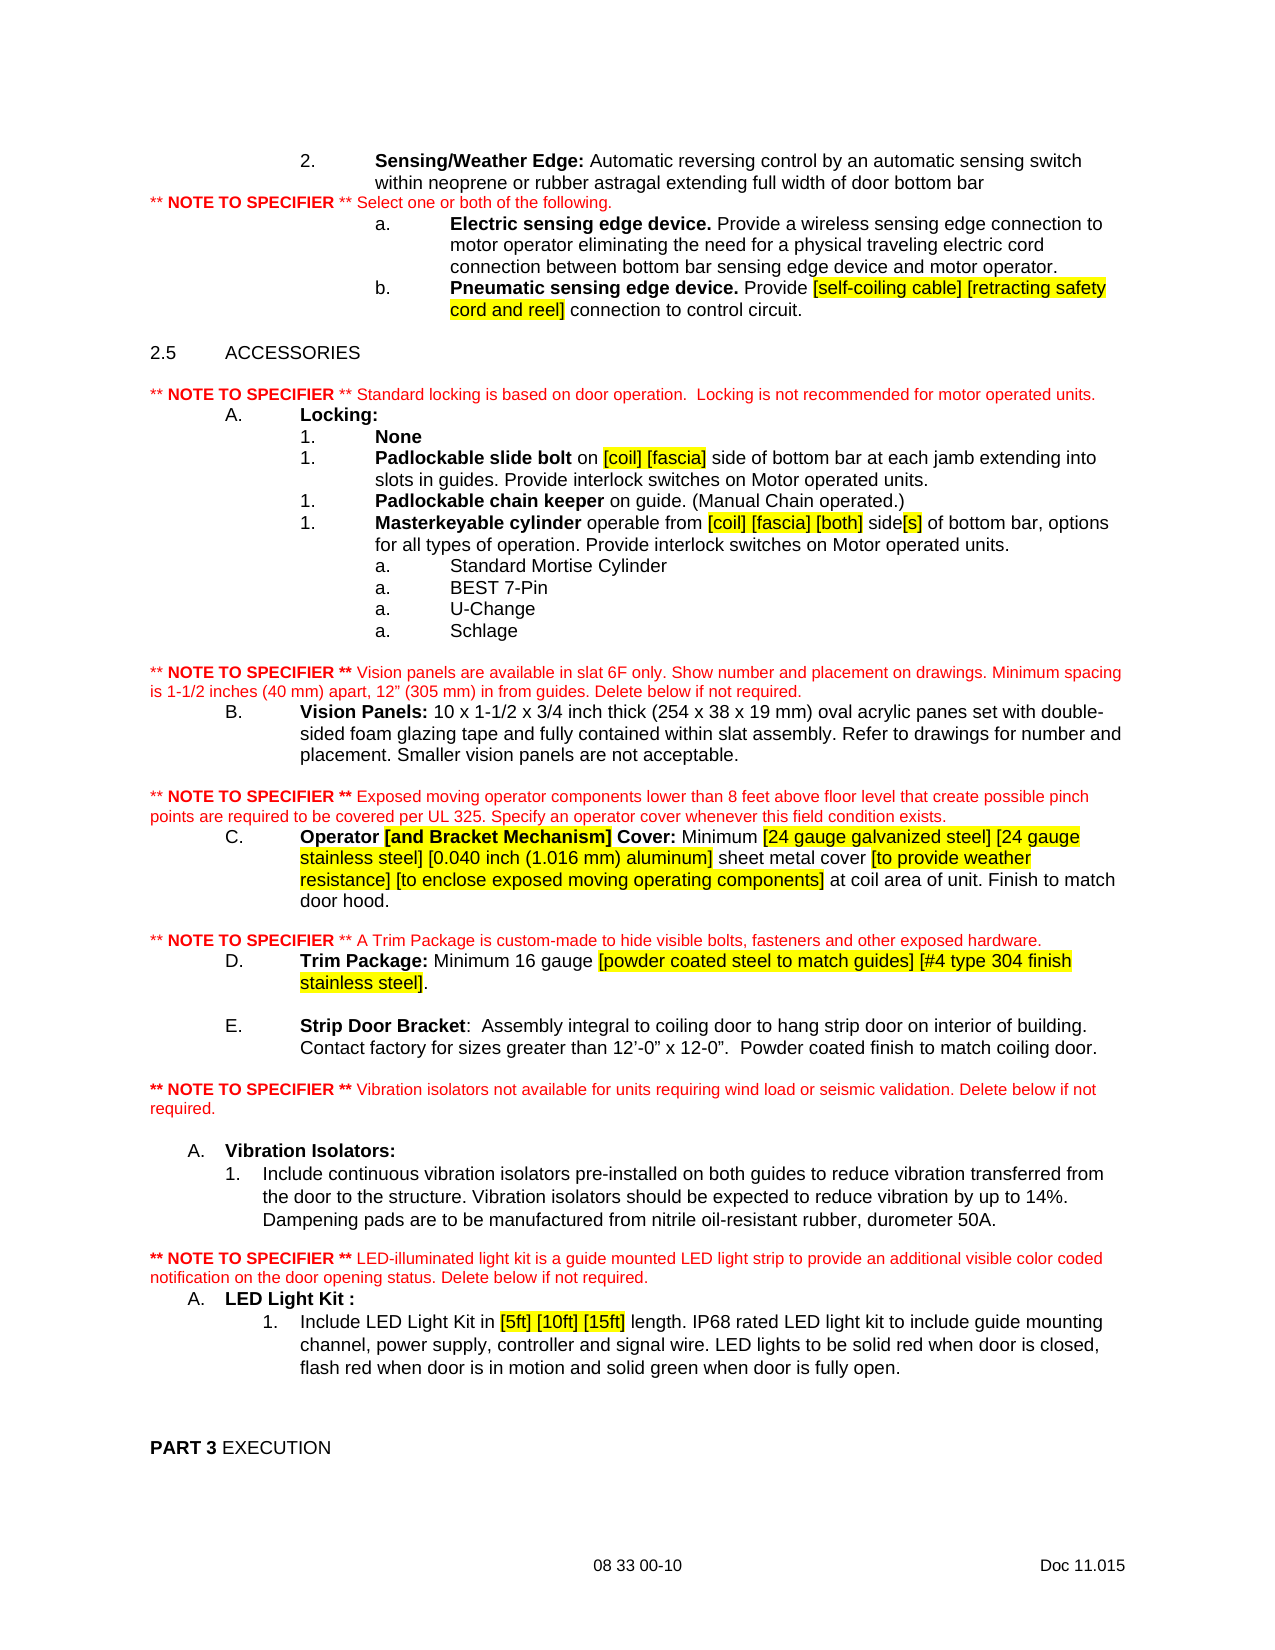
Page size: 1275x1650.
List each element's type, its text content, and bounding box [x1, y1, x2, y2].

text B. Vision Panels: 10 x 1-1/2 x 3/4 inch thick (254 x 38 x 19 mm) oval acrylic panes set with double-sided foam glazing tape and fully contained within slat assembly. Refer to drawings for number and placement. Smaller vision panels are not acceptable. [225, 701, 1125, 766]
text 2.5 ACCESSORIES [150, 342, 1125, 363]
list LED Light Kit : [187, 1287, 1125, 1309]
text PART 3 EXECUTION [150, 1437, 1125, 1458]
text A. Locking: [150, 404, 1125, 426]
text ** NOTE TO SPECIFIER ** LED-illuminated light kit is a guide mounted LED light strip to provide an additional visible color coded notification on the door opening status. Delete below if not required. [150, 1249, 1125, 1287]
text E. Strip Door Bracket: Assembly integral to coiling door to hang strip door on interior of building. Contact factory for sizes greater than 12’-0” x 12-0”. Powder coated finish to match coiling door. [225, 1015, 1125, 1058]
text 1. Padlockable slide bolt on [coil] [fascia] side of bottom bar at each jamb extending into slots in guides. Provide interlock switches on Motor operated units. [300, 447, 1125, 490]
text D. Trim Package: Minimum 16 gauge [powder coated steel to match guides] [#4 type 304 finish stainless steel]. [225, 950, 1125, 993]
text ** NOTE TO SPECIFIER ** Select one or both of the following. [150, 193, 1125, 212]
text b. Pneumatic sensing edge device. Provide [self-coiling cable] [retracting safety cord and reel] connection to control circuit. [375, 277, 1125, 320]
text a. Schlage [375, 619, 1125, 641]
text a. U-Change [375, 598, 1125, 619]
text 2. Sensing/Weather Edge: Automatic reversing control by an automatic sensing switch within neoprene or rubber astragal extending full width of door bottom bar [300, 150, 1125, 193]
list Include continuous vibration isolators pre-installed on both guides to reduce vibration transferred from the door to the structure. Vibration isolators should be expected to reduce vibration by up to 14%. Dampening pads are to be manufactured from nitrile oil-resistant rubber, durometer 50A. [225, 1163, 1125, 1231]
text ** NOTE TO SPECIFIER ** A Trim Package is custom-made to hide visible bolts, fasteners and other exposed hardware. [150, 931, 1125, 950]
text 1. Masterkeyable cylinder operable from [coil] [fascia] [both] side[s] of bottom bar, options for all types of operation. Provide interlock switches on Motor operated units. [300, 512, 1125, 555]
text ** NOTE TO SPECIFIER ** Vision panels are available in slat 6F only. Show number and placement on drawings. Minimum spacing is 1-1/2 inches (40 mm) apart, 12” (305 mm) in from guides. Delete below if not required. [150, 663, 1125, 701]
text a. Electric sensing edge device. Provide a wireless sensing edge connection to motor operator eliminating the need for a physical traveling electric cord connection between bottom bar sensing edge device and motor operator. [375, 212, 1125, 277]
text a. Standard Mortise Cylinder [375, 555, 1125, 576]
text ** NOTE TO SPECIFIER ** Vibration isolators not available for units requiring wind load or seismic validation. Delete below if not required. [150, 1079, 1125, 1118]
text 1. Padlockable chain keeper on guide. (Manual Chain operated.) [300, 490, 1125, 512]
list Include LED Light Kit in [5ft] [10ft] [15ft] length. IP68 rated LED light kit to include guide mounting channel, power supply, controller and signal wire. LED lights to be solid red when door is closed, flash red when door is in motion and solid green when door is fully open. [262, 1311, 1125, 1379]
text 1. None [300, 426, 1125, 447]
text a. BEST 7-Pin [375, 576, 1125, 598]
text C. Operator [and Bracket Mechanism] Cover: Minimum [24 gauge galvanized steel] [24 gauge stainless steel] [0.040 inch (1.016 mm) aluminum] sheet metal cover [to provide weather resistance] [to enclose exposed moving operating components] at coil area of unit. Finish to match door hood. [225, 826, 1125, 912]
list Vibration Isolators: [187, 1139, 1125, 1161]
text ** NOTE TO SPECIFIER ** Exposed moving operator components lower than 8 feet above floor level that create possible pinch points are required to be covered per UL 325. Specify an operator cover whenever this field condition exists. [150, 787, 1125, 826]
text ** NOTE TO SPECIFIER ** Standard locking is based on door operation. Locking is not recommended for motor operated units. [150, 385, 1125, 404]
